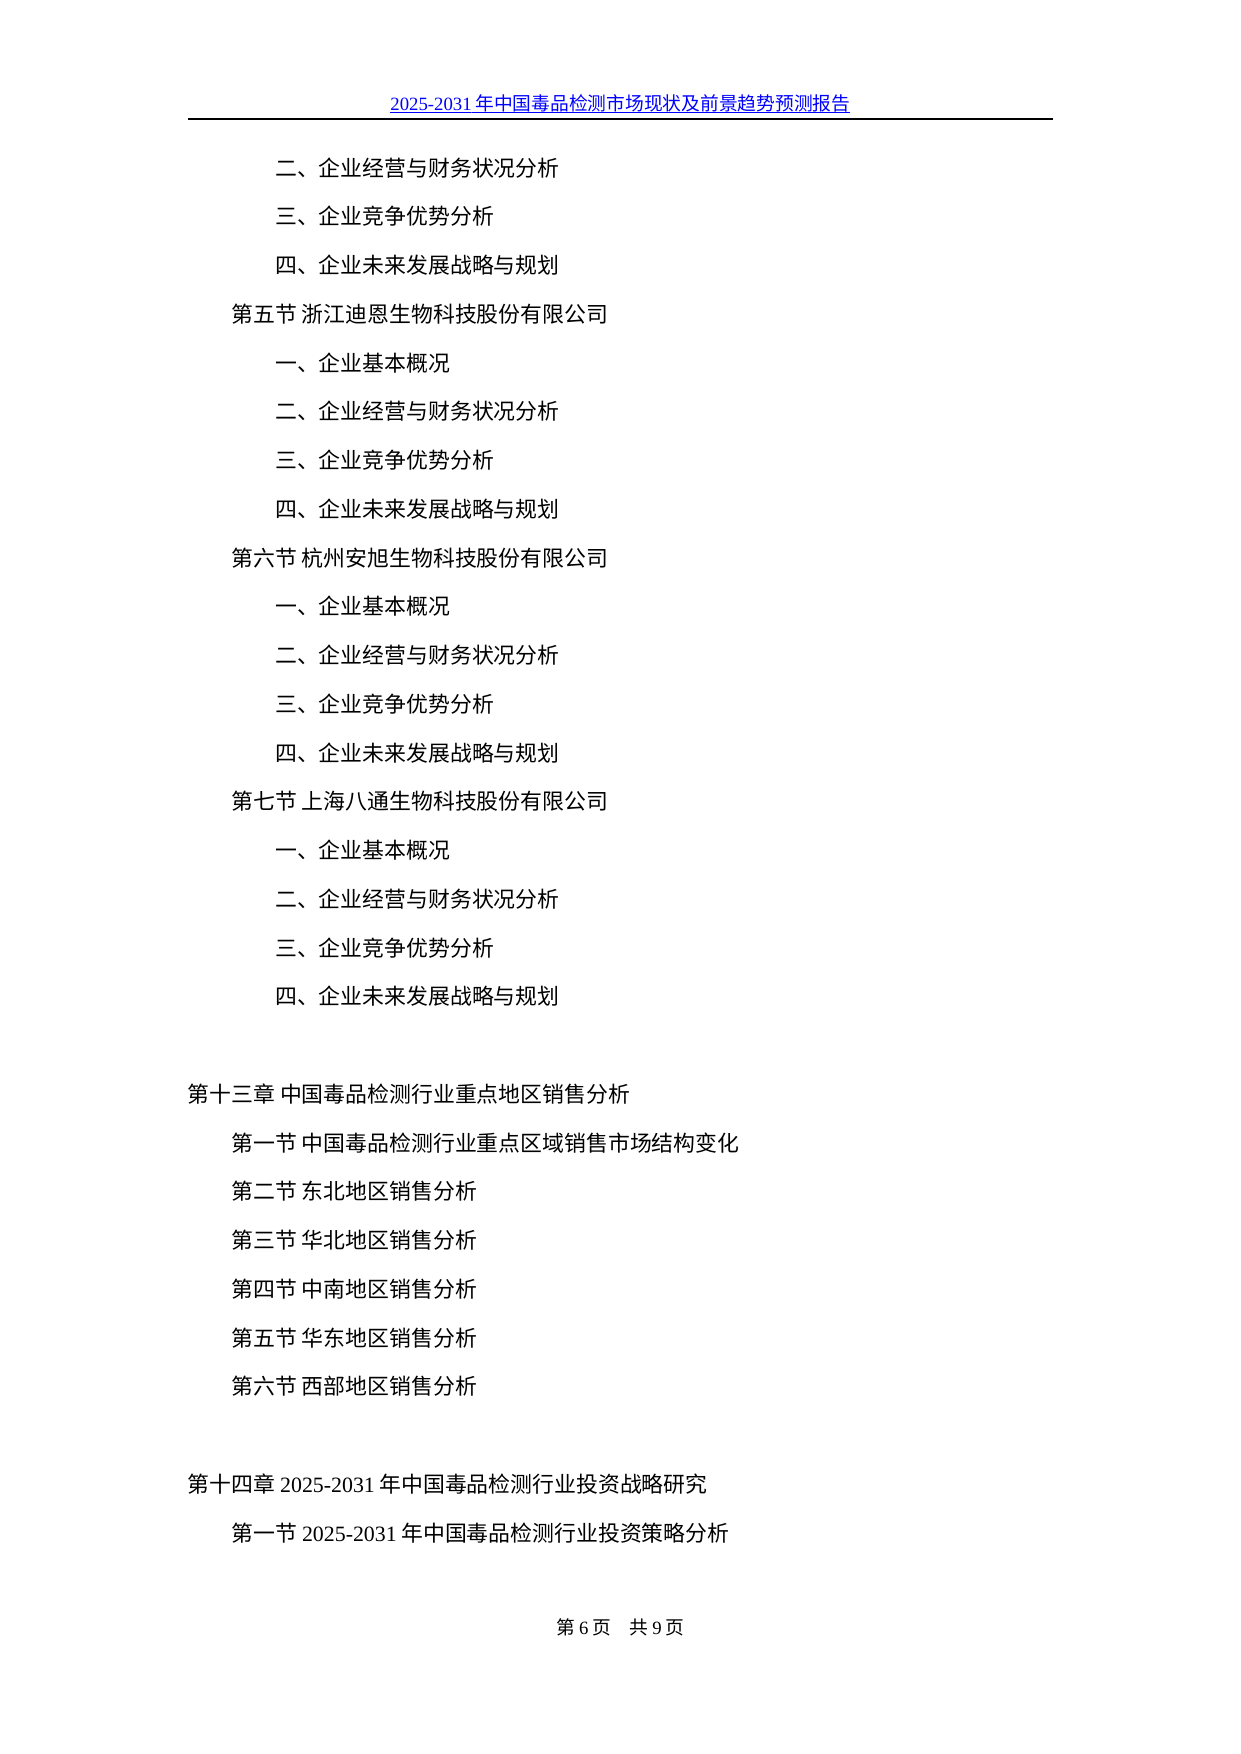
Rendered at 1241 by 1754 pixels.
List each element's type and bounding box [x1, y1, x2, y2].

text [187, 150, 1053, 1548]
